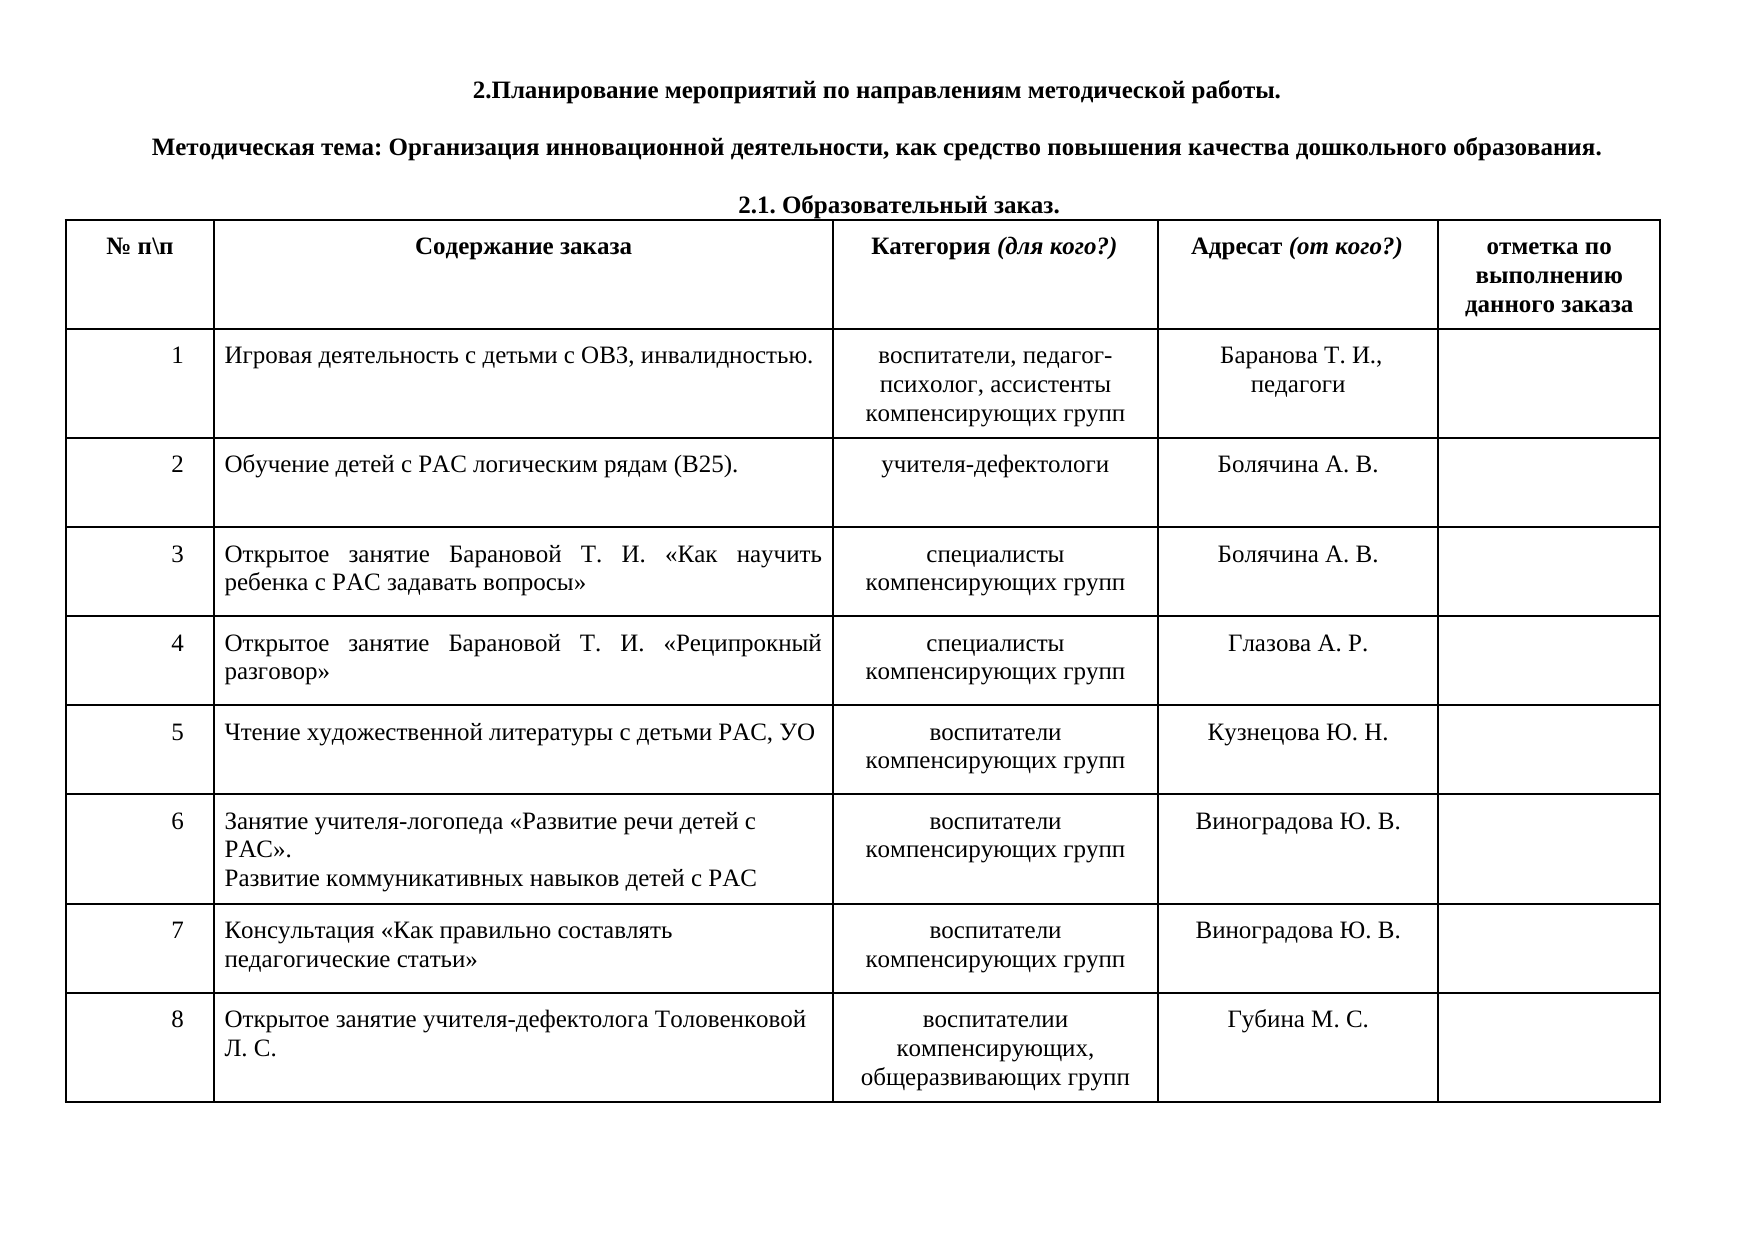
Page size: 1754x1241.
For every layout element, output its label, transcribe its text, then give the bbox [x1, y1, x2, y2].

table_cell [1439, 706, 1659, 793]
table_cell воспитатели, педагог-психолог, ассистенты компенсирующих групп [834, 330, 1157, 437]
text 2.1. Образовательный заказ. [112, 190, 1679, 219]
table_cell 2 [67, 439, 213, 526]
table_cell Виноградова Ю. В. [1159, 905, 1437, 992]
table_cell Болячина А. В. [1159, 528, 1437, 615]
table_cell воспитатели компенсирующих групп [834, 795, 1157, 902]
table_cell 8 [67, 994, 213, 1101]
table_cell Виноградова Ю. В. [1159, 795, 1437, 902]
table_cell [1439, 795, 1659, 902]
table_header Содержание заказа [215, 221, 832, 328]
table_cell Занятие учителя-логопеда «Развитие речи детей с РАС». Развитие коммуникативных навыков детей с РАС [215, 795, 832, 902]
table_cell Глазова А. Р. [1159, 617, 1437, 704]
table_header Адресат (от кого?) [1159, 221, 1437, 328]
table_cell [1439, 439, 1659, 526]
table_header № п\п [67, 221, 213, 328]
table_cell Открытое занятие Барановой Т. И. «Как научить ребенка с РАС задавать вопросы» [215, 528, 832, 615]
table_cell Болячина А. В. [1159, 439, 1437, 526]
table_cell Баранова Т. И., педагоги [1159, 330, 1437, 437]
table_cell учителя-дефектологи [834, 439, 1157, 526]
text 2.Планирование мероприятий по направлениям методической работы. [75, 75, 1679, 104]
table_cell 7 [67, 905, 213, 992]
table_cell Игровая деятельность с детьми с ОВЗ, инвалидностью. [215, 330, 832, 437]
table_cell 3 [67, 528, 213, 615]
table_cell Чтение художественной литературы с детьми РАС, УО [215, 706, 832, 793]
table_cell [1439, 617, 1659, 704]
text Методическая тема: Организация инновационной деятельности, как средство повышения качества дошкольного образования. [75, 132, 1679, 161]
table_cell воспитателии компенсирующих, общеразвивающих групп [834, 994, 1157, 1101]
table_cell специалисты компенсирующих групп [834, 528, 1157, 615]
table_cell воспитатели компенсирующих групп [834, 706, 1157, 793]
table_cell [1439, 905, 1659, 992]
table_cell 4 [67, 617, 213, 704]
table_cell Открытое занятие Барановой Т. И. «Реципрокный разговор» [215, 617, 832, 704]
table_cell 6 [67, 795, 213, 902]
table_cell Открытое занятие учителя-дефектолога Толовенковой Л. С. [215, 994, 832, 1101]
table_cell 1 [67, 330, 213, 437]
table_header Категория (для кого?) [834, 221, 1157, 328]
table_cell Кузнецова Ю. Н. [1159, 706, 1437, 793]
table_cell [1439, 994, 1659, 1101]
table_header отметка по выполнению данного заказа [1439, 221, 1659, 328]
table_cell специалисты компенсирующих групп [834, 617, 1157, 704]
table_cell воспитатели компенсирующих групп [834, 905, 1157, 992]
table_cell Губина М. С. [1159, 994, 1437, 1101]
table_cell Обучение детей с РАС логическим рядам (В25). [215, 439, 832, 526]
table_cell 5 [67, 706, 213, 793]
table_cell [1439, 330, 1659, 437]
table_cell Консультация «Как правильно составлять педагогические статьи» [215, 905, 832, 992]
table_cell [1439, 528, 1659, 615]
